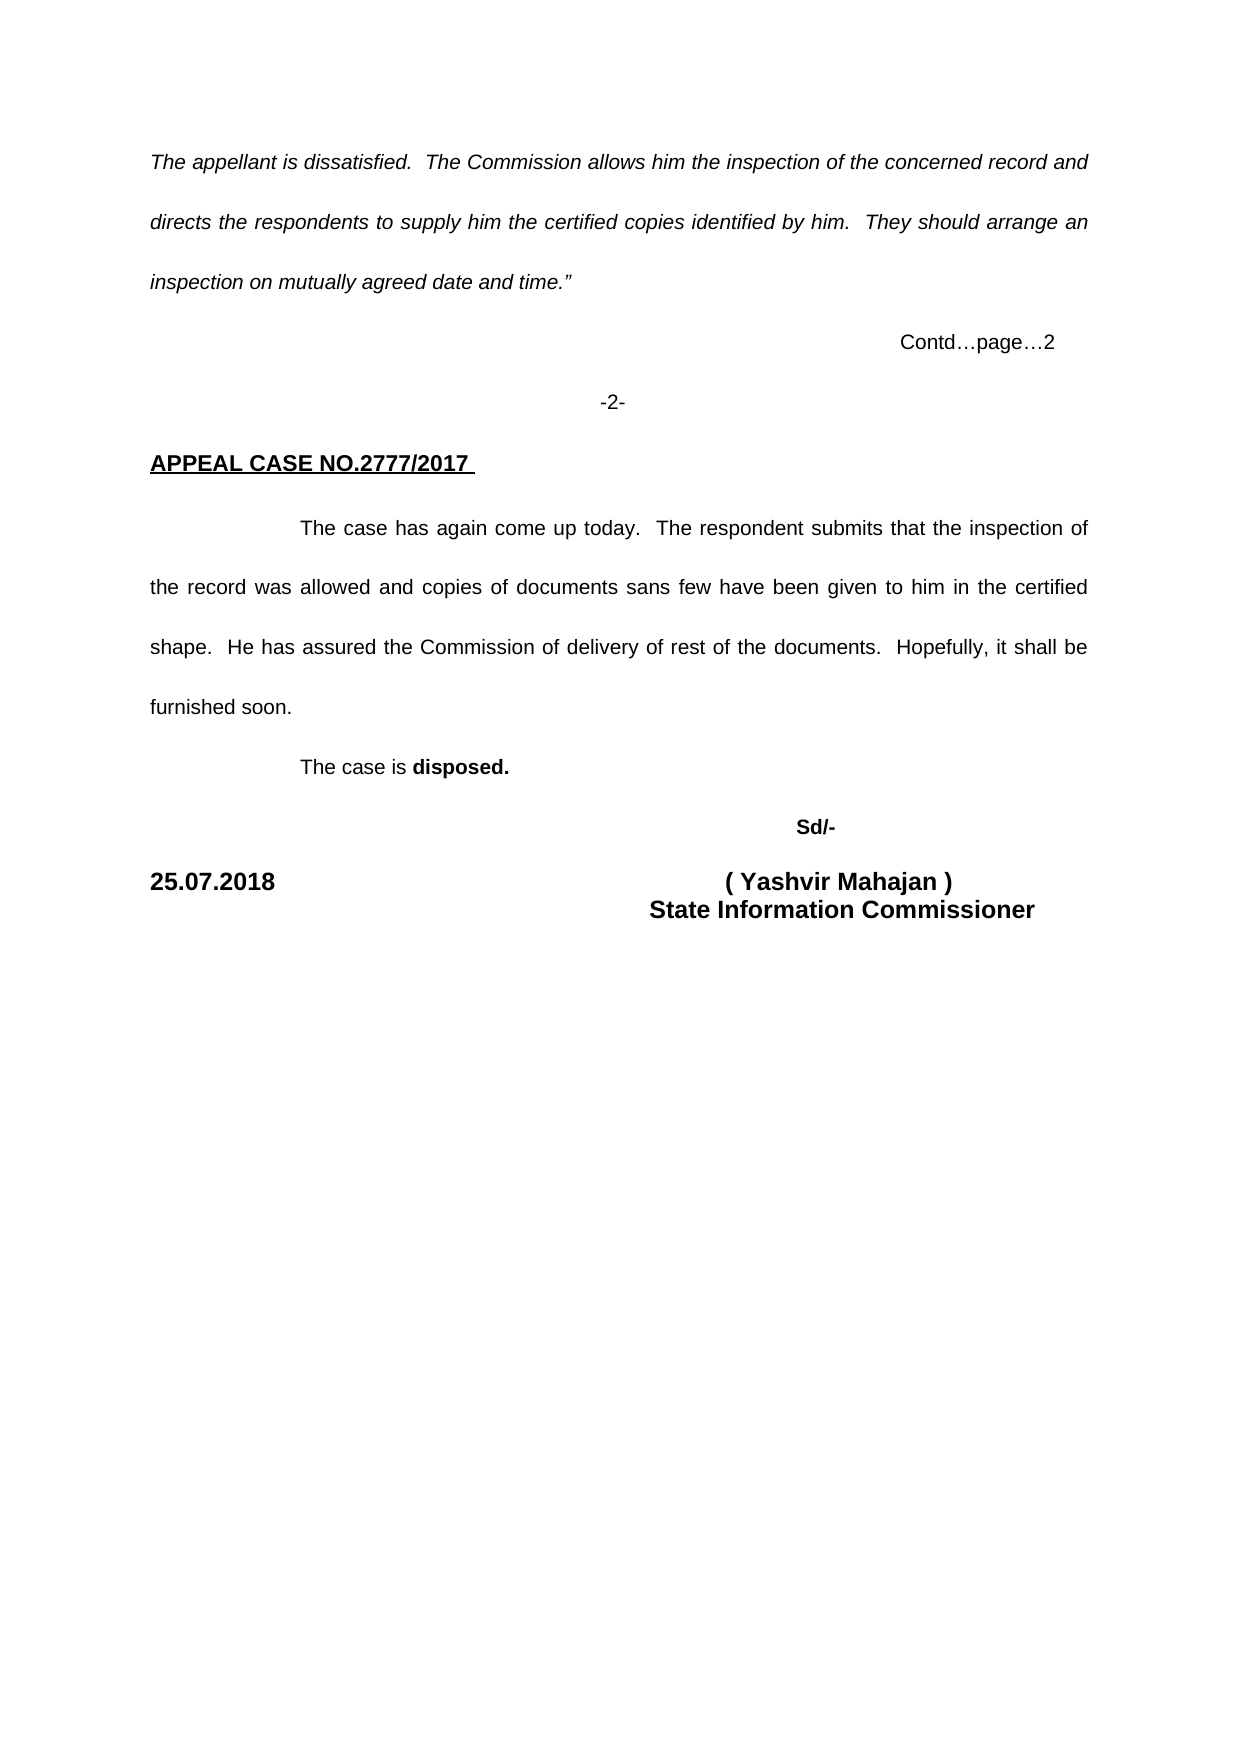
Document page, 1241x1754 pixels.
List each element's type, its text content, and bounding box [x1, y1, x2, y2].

text The case has again come up today. The respondent submits that the inspection of the record was allowed and copies of documents sans few have been given to him in the certified shape. He has assured the Commission of delivery of rest of the documents. Hopefully, it shall be furnished soon. [150, 515, 1090, 719]
text 25.07.2018 ( Yashvir Mahajan ) [150, 867, 1090, 896]
text -2- [150, 389, 1090, 413]
text State Information Commissioner [150, 896, 1090, 924]
text Contd…page…2 [150, 330, 1090, 354]
text Sd/- [150, 815, 1090, 839]
text APPEAL CASE NO.2777/2017 [150, 449, 1090, 476]
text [150, 150, 1090, 294]
text The case is disposed. [150, 755, 1090, 779]
